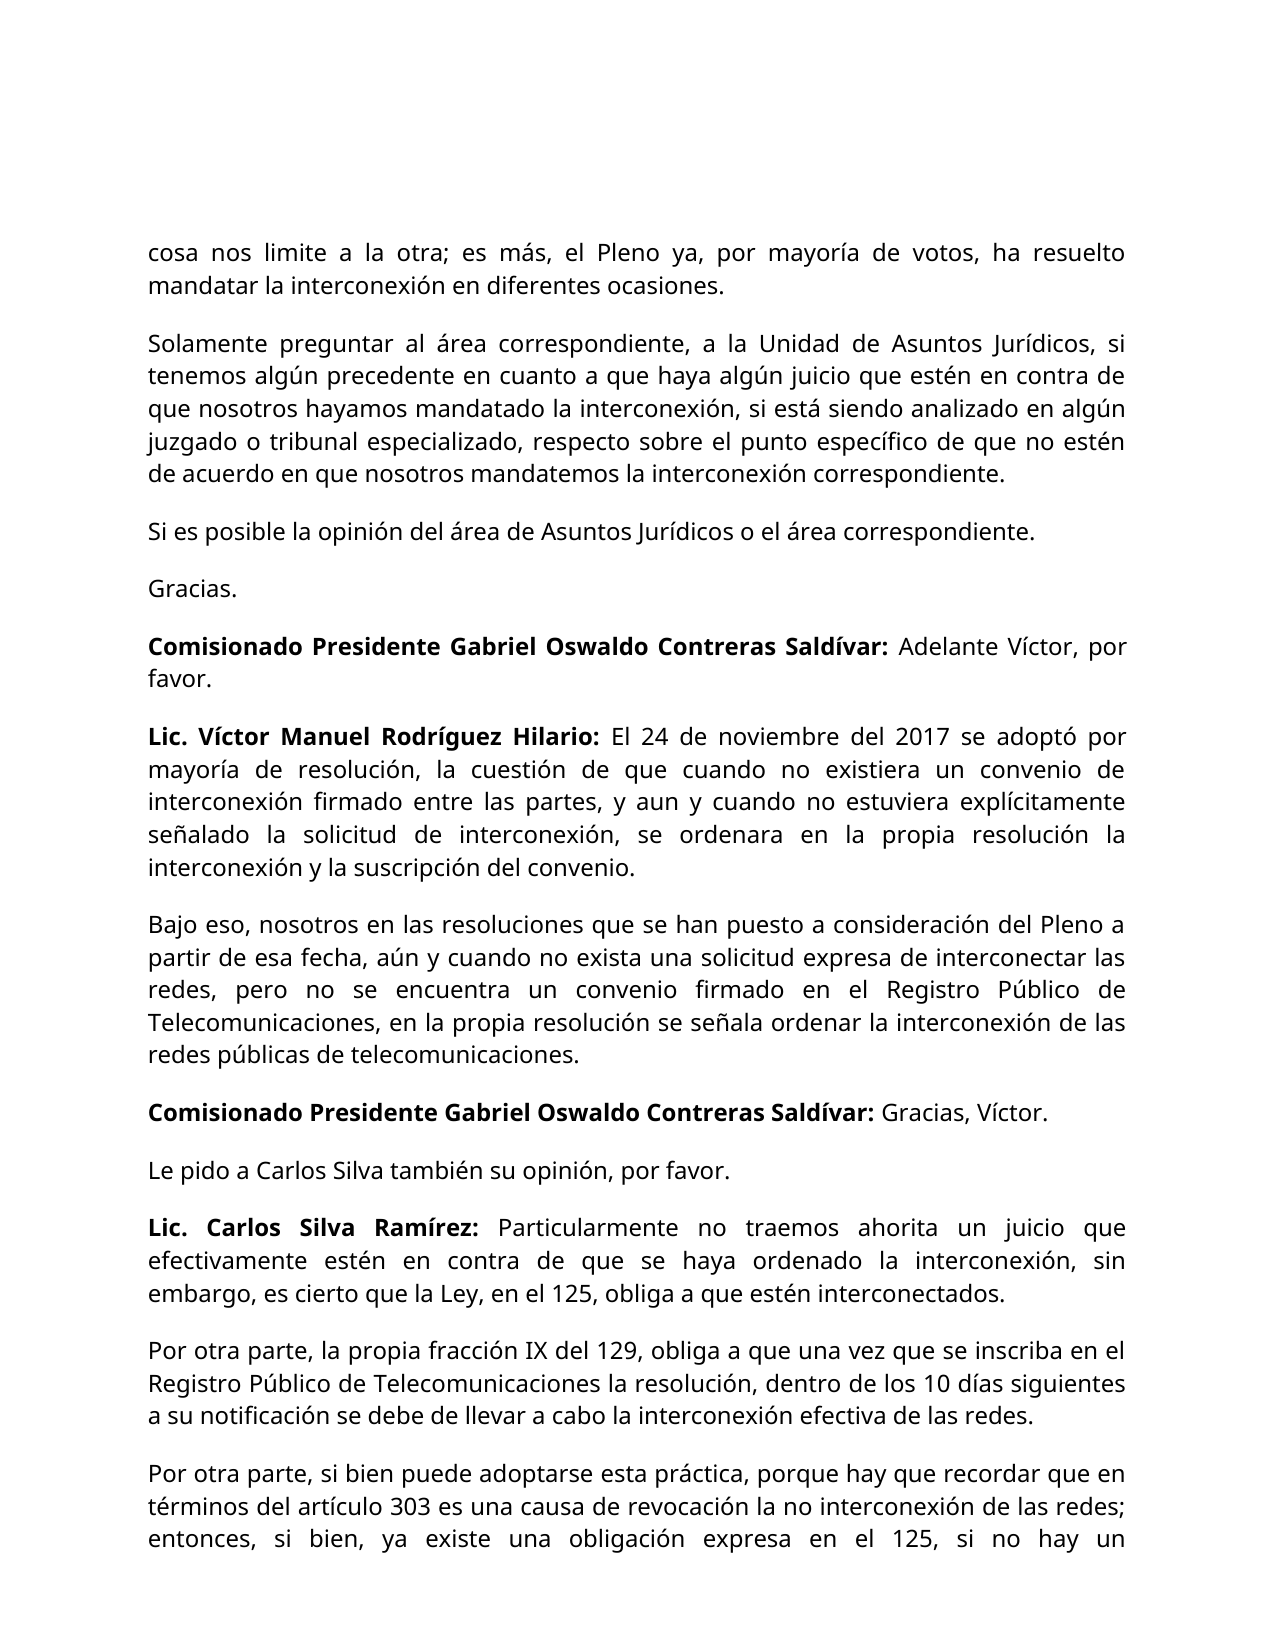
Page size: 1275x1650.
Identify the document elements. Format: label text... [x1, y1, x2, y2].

text Por otra parte, la propia fracción IX del 129, obliga a que una vez que se inscriba en el Registro Público de Telecomunicaciones la resolución, dentro de los 10 días siguientes a su notificación se debe de llevar a cabo la interconexión efectiva de las redes. [148, 1334, 1127, 1432]
text Si es posible la opinión del área de Asuntos Jurídicos o el área correspondiente. [148, 514, 1127, 547]
text Lic. Víctor Manuel Rodríguez Hilario: El 24 de noviembre del 2017 se adoptó por mayoría de resolución, la cuestión de que cuando no existiera un convenio de interconexión firmado entre las partes, y aun y cuando no estuviera explícitamente señalado la solicitud de interconexión, se ordenara en la propia resolución la interconexión y la suscripción del convenio. [148, 720, 1127, 883]
text Solamente preguntar al área correspondiente, a la Unidad de Asuntos Jurídicos, si tenemos algún precedente en cuanto a que haya algún juicio que estén en contra de que nosotros hayamos mandatado la interconexión, si está siendo analizado en algún juzgado o tribunal especializado, respecto sobre el punto específico de que no estén de acuerdo en que nosotros mandatemos la interconexión correspondiente. [148, 326, 1127, 489]
text Comisionado Presidente Gabriel Oswaldo Contreras Saldívar: Gracias, Víctor. [148, 1096, 1127, 1128]
text Comisionado Presidente Gabriel Oswaldo Contreras Saldívar: Adelante Víctor, por favor. [148, 630, 1127, 695]
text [148, 236, 1127, 301]
text Gracias. [148, 572, 1127, 605]
text Bajo eso, nosotros en las resoluciones que se han puesto a consideración del Pleno a partir de esa fecha, aún y cuando no exista una solicitud expresa de interconectar las redes, pero no se encuentra un convenio firmado en el Registro Público de Telecomunicaciones, en la propia resolución se señala ordenar la interconexión de las redes públicas de telecomunicaciones. [148, 908, 1127, 1071]
text Le pido a Carlos Silva también su opinión, por favor. [148, 1153, 1127, 1186]
text Lic. Carlos Silva Ramírez: Particularmente no traemos ahorita un juicio que efectivamente estén en contra de que se haya ordenado la interconexión, sin embargo, es cierto que la Ley, en el 125, obliga a que estén interconectados. [148, 1211, 1127, 1309]
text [148, 1457, 1127, 1554]
